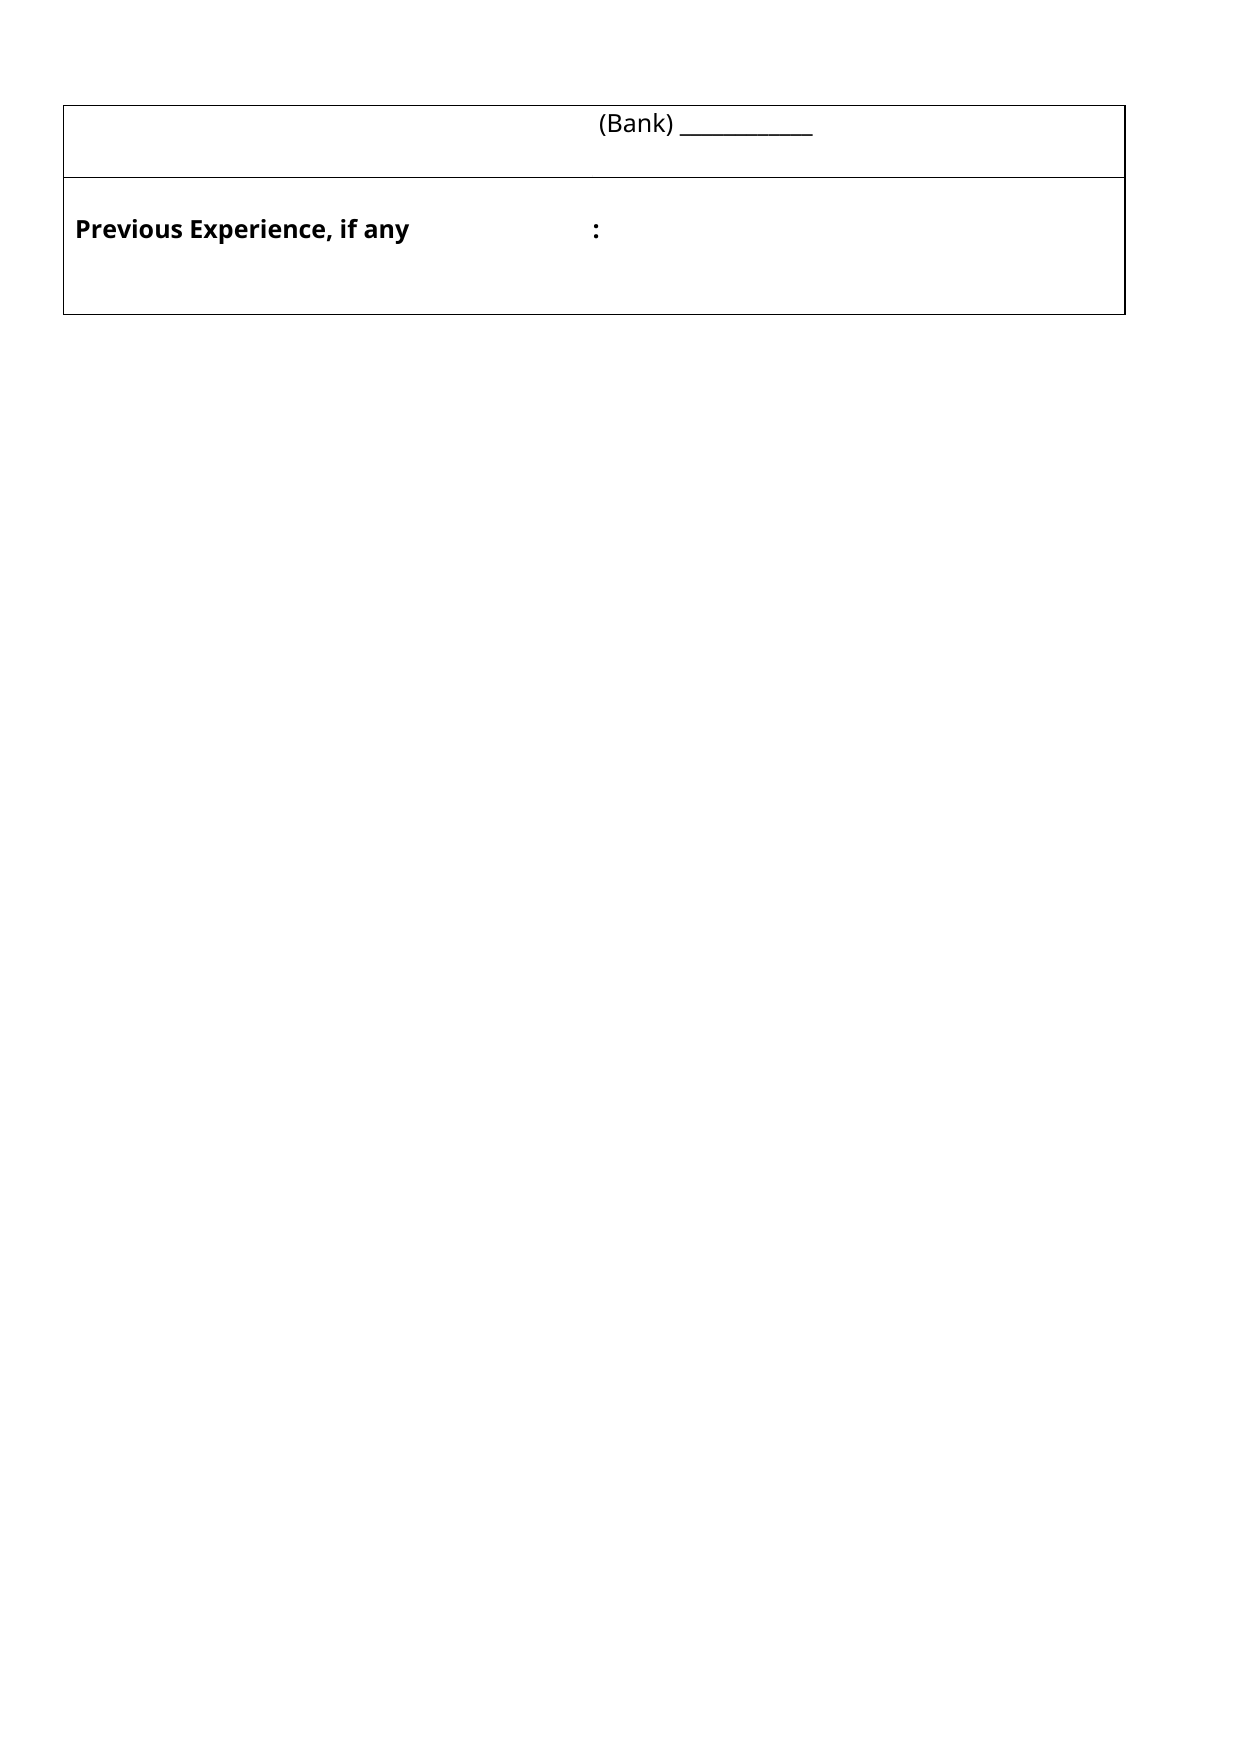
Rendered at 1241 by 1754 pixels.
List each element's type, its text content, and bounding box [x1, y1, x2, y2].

table_cell Previous Experience, if any [64, 178, 581, 314]
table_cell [64, 106, 581, 177]
table_cell : [581, 178, 1124, 314]
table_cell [581, 106, 1124, 177]
